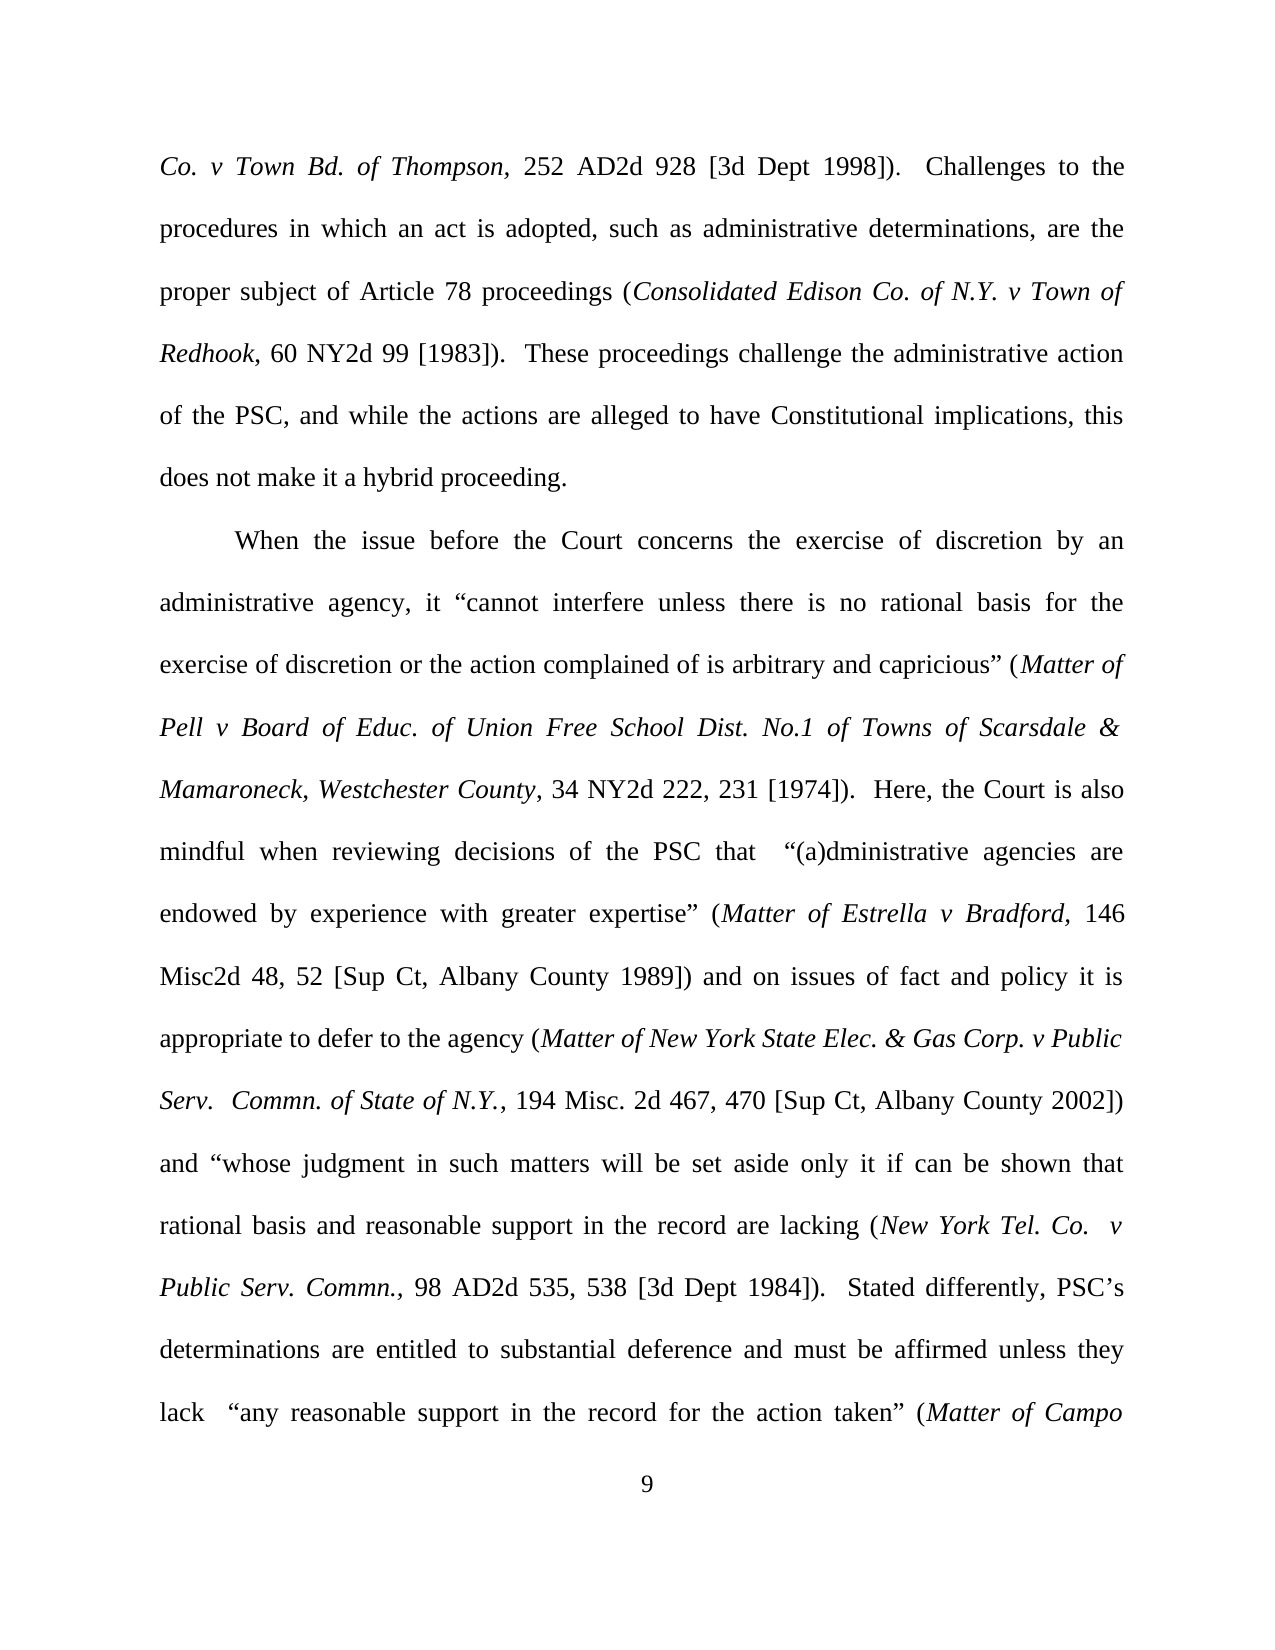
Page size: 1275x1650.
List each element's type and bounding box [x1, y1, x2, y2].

text [159, 524, 1125, 1427]
text [159, 150, 1125, 493]
